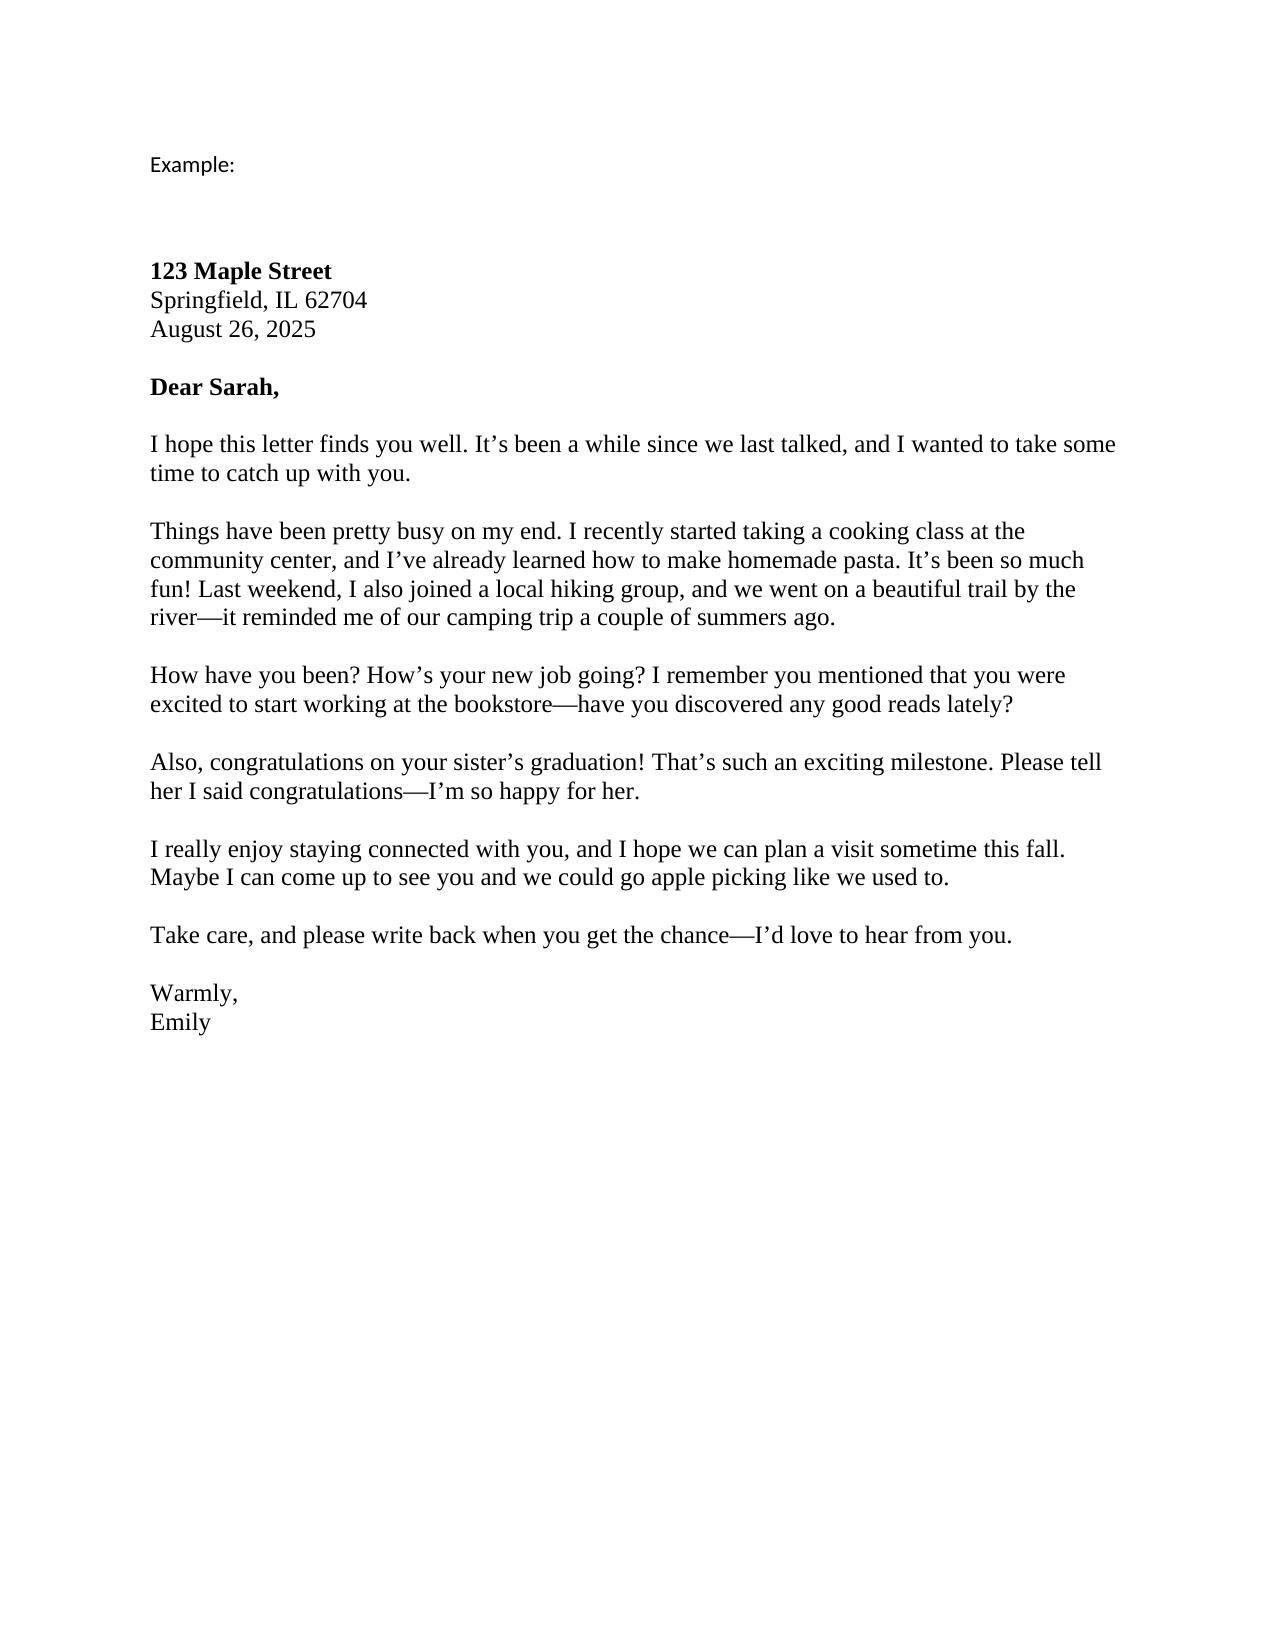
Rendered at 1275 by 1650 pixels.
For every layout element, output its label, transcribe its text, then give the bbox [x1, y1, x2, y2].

text Also, congratulations on your sister’s graduation! That’s such an exciting milestone. Please tell her I said congratulations—I’m so happy for her. [150, 747, 1125, 804]
text Dear Sarah, [150, 372, 1125, 400]
text Take care, and please write back when you get the chance—I’d love to hear from you. [150, 920, 1125, 949]
text I really enjoy staying connected with you, and I hope we can plan a visit sometime this fall. Maybe I can come up to see you and we could go apple picking like we used to. [150, 834, 1125, 891]
text Things have been pretty busy on my end. I recently started taking a cooking class at the community center, and I’ve already learned how to make homemade pasta. It’s been so much fun! Last weekend, I also joined a local hiking group, and we went on a beautiful trail by the river—it reminded me of our camping trip a couple of summers ago. [150, 516, 1125, 631]
text 123 Maple Street Springfield, IL 62704 August 26, 2025 [150, 256, 1125, 342]
text How have you been? How’s your new job going? I remember you mentioned that you were excited to start working at the bookstore—have you discovered any good reads lately? [150, 660, 1125, 718]
text Warmly, Emily [150, 978, 1125, 1036]
text I hope this letter finds you well. It’s been a while since we last talked, and I wanted to take some time to catch up with you. [150, 429, 1125, 487]
text Example: [150, 150, 1125, 178]
